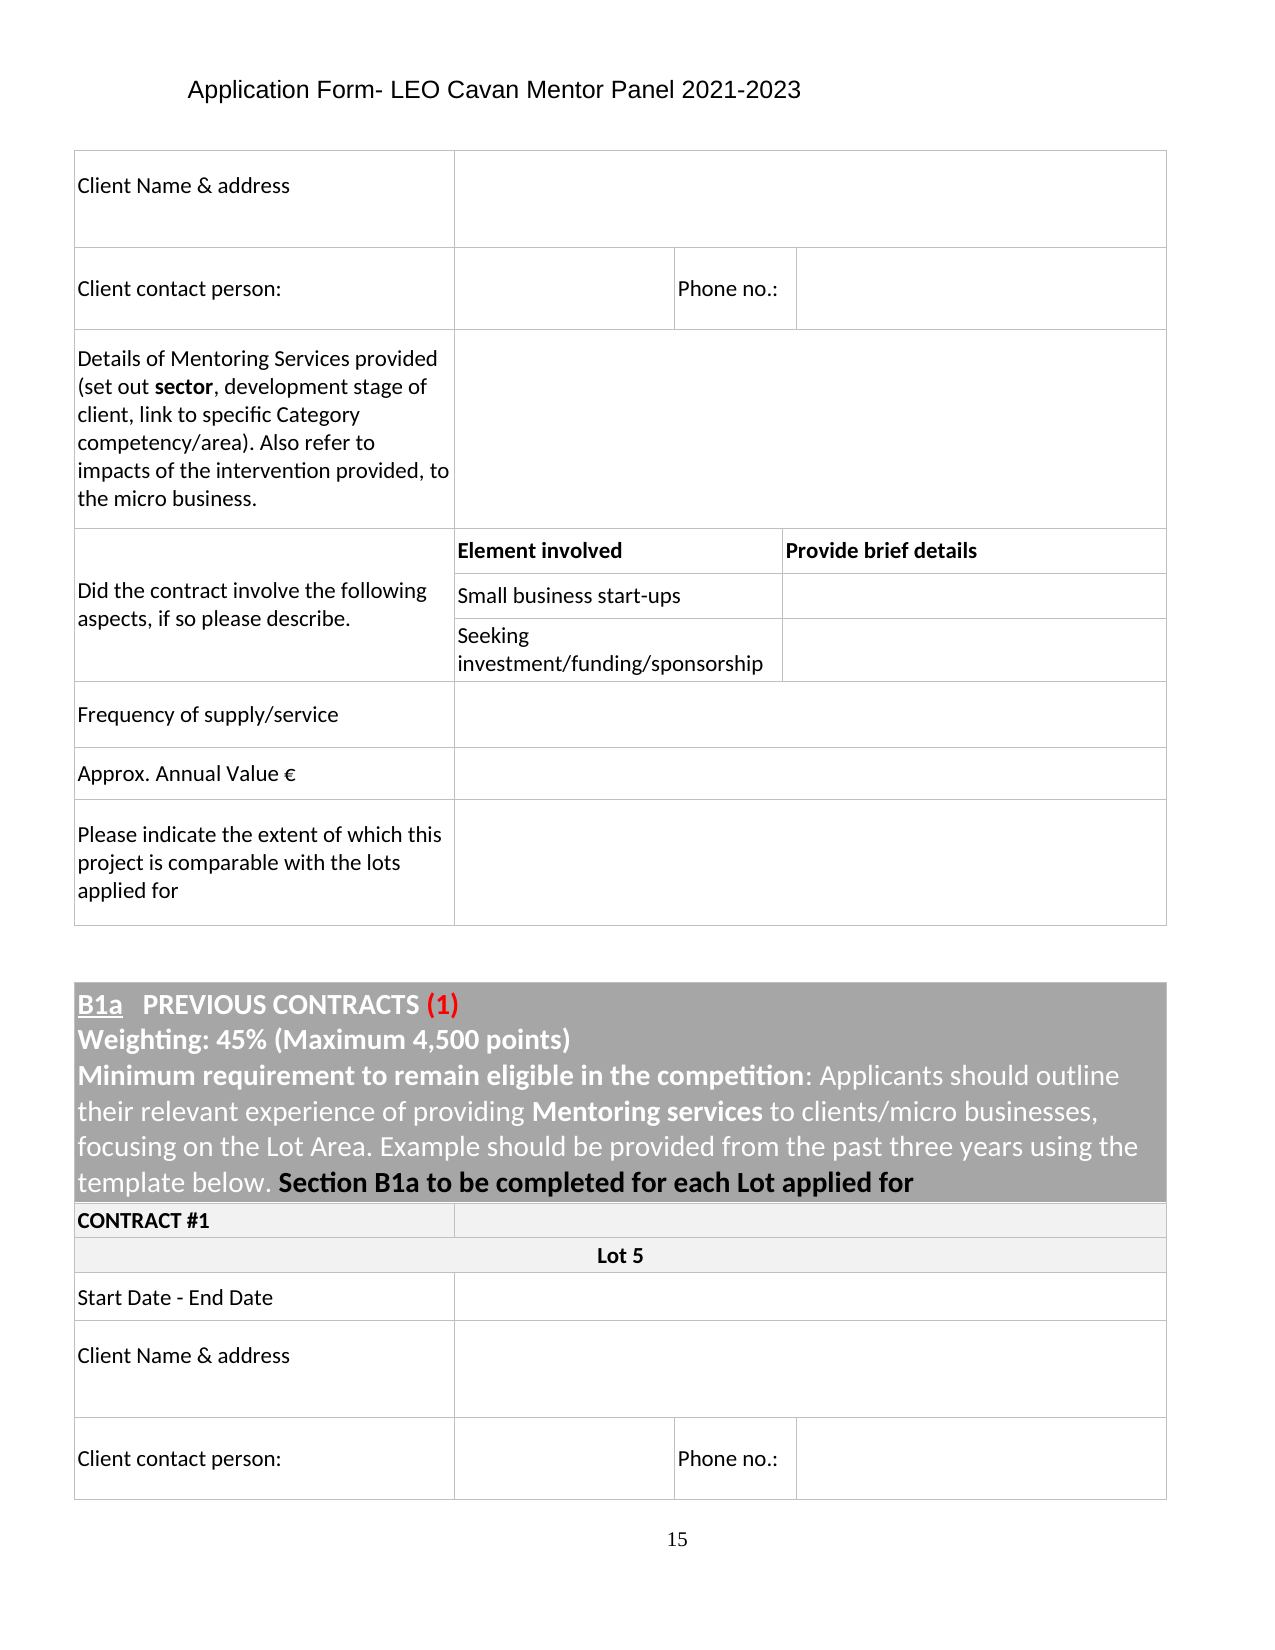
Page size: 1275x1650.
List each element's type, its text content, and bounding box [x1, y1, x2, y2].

table_cell Phone no.: [675, 1418, 796, 1499]
table_cell Seeking investment/funding/sponsorship [455, 619, 782, 681]
table_cell Client contact person: [75, 1418, 454, 1499]
table_cell [455, 248, 674, 328]
table_cell [455, 748, 1166, 799]
table_cell Client Name & address [75, 151, 454, 247]
table_cell [783, 619, 1166, 681]
table_cell [455, 1418, 674, 1499]
table_cell Element involved [455, 529, 782, 573]
table_cell Small business start-ups [455, 574, 782, 618]
table_cell Lot 5 [75, 1238, 1166, 1272]
table_cell CONTRACT #1 [75, 1204, 454, 1237]
table_cell [797, 1418, 1166, 1499]
table_cell Phone no.: [675, 248, 796, 328]
table_cell Client Name & address [75, 1321, 454, 1417]
table_cell Provide brief details [783, 529, 1166, 573]
table_cell [455, 1204, 1166, 1237]
table_cell [783, 574, 1166, 618]
table_cell Details of Mentoring Services provided (set out sector, development stage of client, link to specific Category competency/area). Also refer to impacts of the intervention provided, to the micro business. [75, 330, 454, 528]
table_cell Did the contract involve the following aspects, if so please describe. [75, 529, 454, 681]
table_cell [797, 248, 1166, 328]
table_cell [455, 330, 1166, 528]
table_cell [455, 1321, 1166, 1417]
table_cell [455, 151, 1166, 247]
table_cell Approx. Annual Value € [75, 748, 454, 799]
table_cell Start Date - End Date [75, 1273, 454, 1320]
table_cell [455, 1273, 1166, 1320]
table_cell [455, 800, 1166, 925]
table_cell Frequency of supply/service [75, 682, 454, 747]
table_cell [455, 682, 1166, 747]
table_cell Client contact person: [75, 248, 454, 328]
table_cell Please indicate the extent of which this project is comparable with the lots applied for [75, 800, 454, 925]
table_header B1a PREVIOUS CONTRACTS (1) Weighting: 45% (Maximum 4,500 points) Minimum requirement to remain eligible in the competition: Applicants should outline their relevant experience of providing Mentoring services to clients/micro businesses, focusing on the Lot Area. Example should be provided from the past three years using the template below. Section B1a to be completed for each Lot applied for [75, 983, 1166, 1202]
